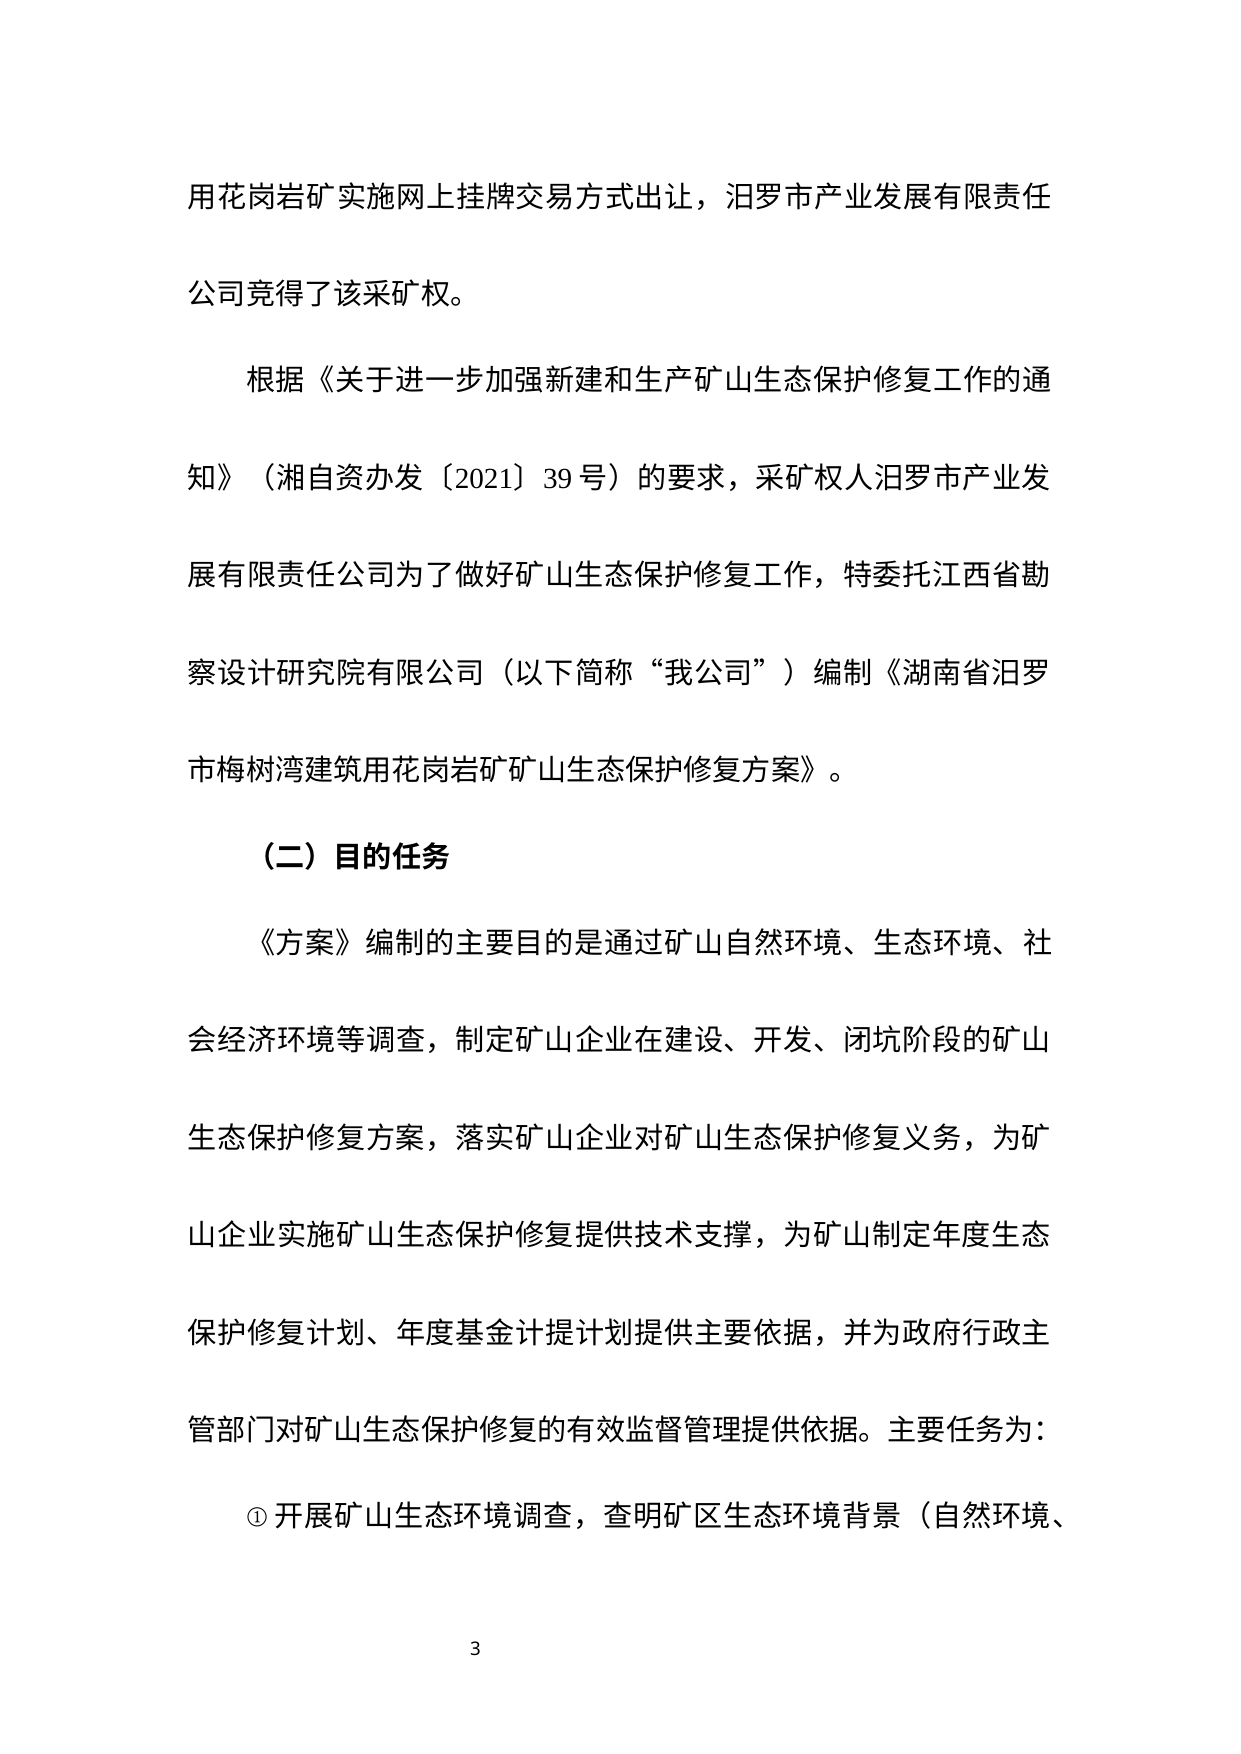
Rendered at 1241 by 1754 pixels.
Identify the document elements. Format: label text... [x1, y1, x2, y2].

text （二）目的任务 [187, 822, 1053, 887]
text 根据《关于进一步加强新建和生产矿山生态保护修复工作的通知》（湘自资办发〔2021〕39号）的要求，采矿权人汨罗市产业发展有限责任公司为了做好矿山生态保护修复工作，特委托江西省勘察设计研究院有限公司（以下简称“我公司”）编制《湖南省汨罗市梅树湾建筑用花岗岩矿矿山生态保护修复方案》。 [187, 346, 1053, 801]
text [187, 1482, 1053, 1547]
text 《方案》编制的主要目的是通过矿山自然环境、生态环境、社会经济环境等调查，制定矿山企业在建设、开发、闭坑阶段的矿山生态保护修复方案，落实矿山企业对矿山生态保护修复义务，为矿山企业实施矿山生态保护修复提供技术支撑，为矿山制定年度生态保护修复计划、年度基金计提计划提供主要依据，并为政府行政主管部门对矿山生态保护修复的有效监督管理提供依据。主要任务为： [187, 908, 1053, 1460]
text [187, 162, 1053, 324]
